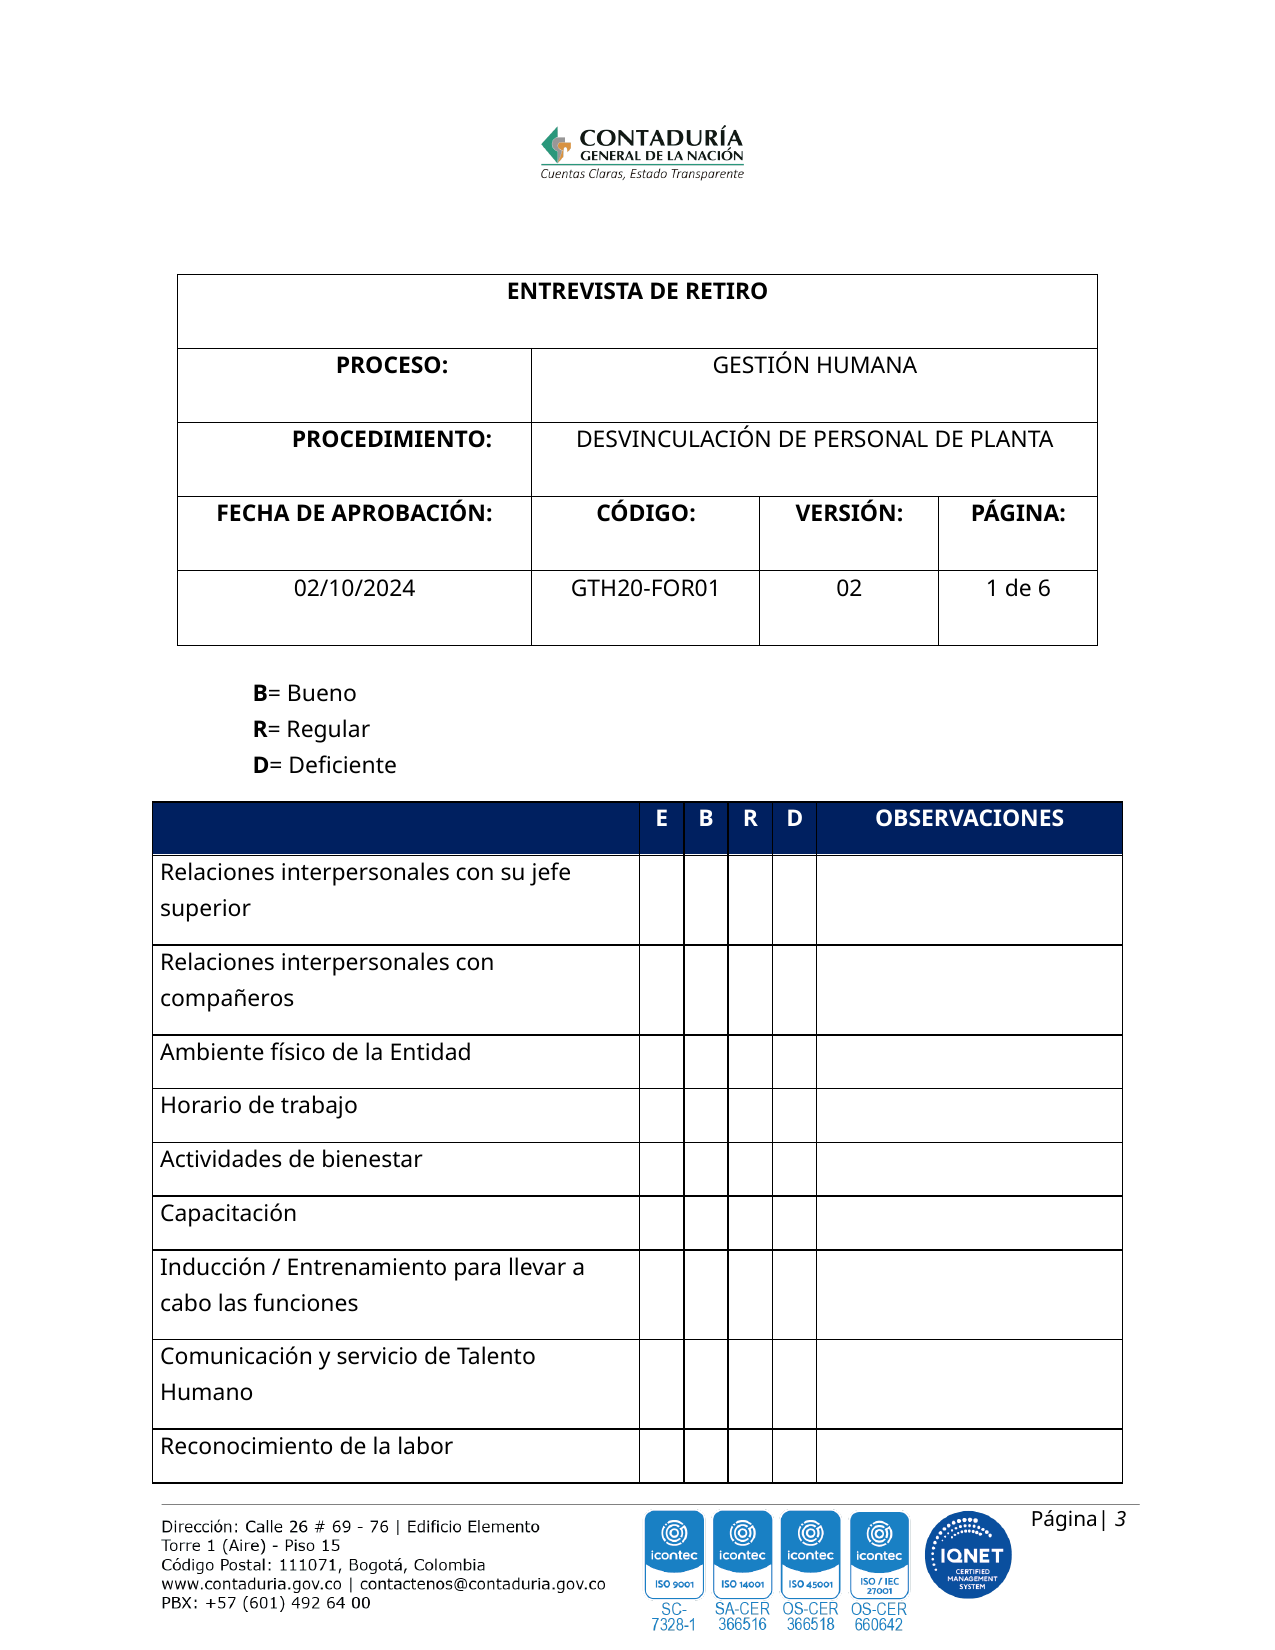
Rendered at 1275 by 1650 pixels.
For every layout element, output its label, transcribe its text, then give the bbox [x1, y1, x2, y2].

table_cell [729, 946, 772, 1034]
list R= Regular [252, 713, 1098, 744]
table_cell Horario de trabajo [153, 1089, 639, 1141]
table_cell Relaciones interpersonales con su jefe superior [153, 856, 639, 944]
table_cell [773, 1340, 816, 1428]
table_cell [640, 856, 683, 944]
list D= Deficiente [252, 749, 1098, 780]
table_cell [640, 946, 683, 1034]
table_cell [640, 1197, 683, 1249]
picture [184, 73, 1098, 232]
table_cell [685, 1143, 727, 1195]
table_cell [685, 946, 727, 1034]
table_cell [773, 1143, 816, 1195]
table_cell [817, 1143, 1122, 1195]
table_cell Ambiente físico de la Entidad [153, 1036, 639, 1088]
table_cell [729, 1143, 772, 1195]
table_header R [729, 803, 772, 854]
table_cell [729, 1197, 772, 1249]
table_cell [817, 1036, 1122, 1088]
table_cell [773, 1430, 816, 1482]
table_cell [817, 1340, 1122, 1428]
table_cell Reconocimiento de la labor [153, 1430, 639, 1482]
table_cell [685, 1251, 727, 1339]
table_header [153, 803, 639, 854]
table_cell [640, 1340, 683, 1428]
table_cell [640, 1251, 683, 1339]
table_header D [773, 803, 816, 854]
table_cell [773, 856, 816, 944]
table_cell [773, 1036, 816, 1088]
table_cell Actividades de bienestar [153, 1143, 639, 1195]
table_cell [817, 856, 1122, 944]
table_cell [729, 1340, 772, 1428]
table_cell [773, 1089, 816, 1141]
table_cell [640, 1143, 683, 1195]
table_cell [729, 856, 772, 944]
table_cell [685, 1430, 727, 1482]
table_cell [773, 1251, 816, 1339]
table_cell [685, 856, 727, 944]
table_cell [817, 1089, 1122, 1141]
table_cell [685, 1089, 727, 1141]
table_cell [817, 1197, 1122, 1249]
table_cell [773, 946, 816, 1034]
table_cell [640, 1089, 683, 1141]
table_cell [729, 1251, 772, 1339]
table_cell [685, 1036, 727, 1088]
table_cell [640, 1036, 683, 1088]
table_cell [729, 1089, 772, 1141]
list B= Bueno [252, 677, 1098, 708]
table_cell Inducción / Entrenamiento para llevar a cabo las funciones [153, 1251, 639, 1339]
table_cell [773, 1197, 816, 1249]
table_cell [729, 1036, 772, 1088]
table_header OBSERVACIONES [817, 803, 1122, 854]
table_cell [817, 1430, 1122, 1482]
table_cell Capacitación [153, 1197, 639, 1249]
table_cell [685, 1340, 727, 1428]
table_cell [685, 1197, 727, 1249]
table_header E [640, 803, 683, 854]
table_cell [817, 1251, 1122, 1339]
picture [0, 1496, 1275, 1636]
table_cell [640, 1430, 683, 1482]
table_cell [729, 1430, 772, 1482]
table_cell Comunicación y servicio de Talento Humano [153, 1340, 639, 1428]
table_header B [685, 803, 727, 854]
table_cell [817, 946, 1122, 1034]
table_cell Relaciones interpersonales con compañeros [153, 946, 639, 1034]
